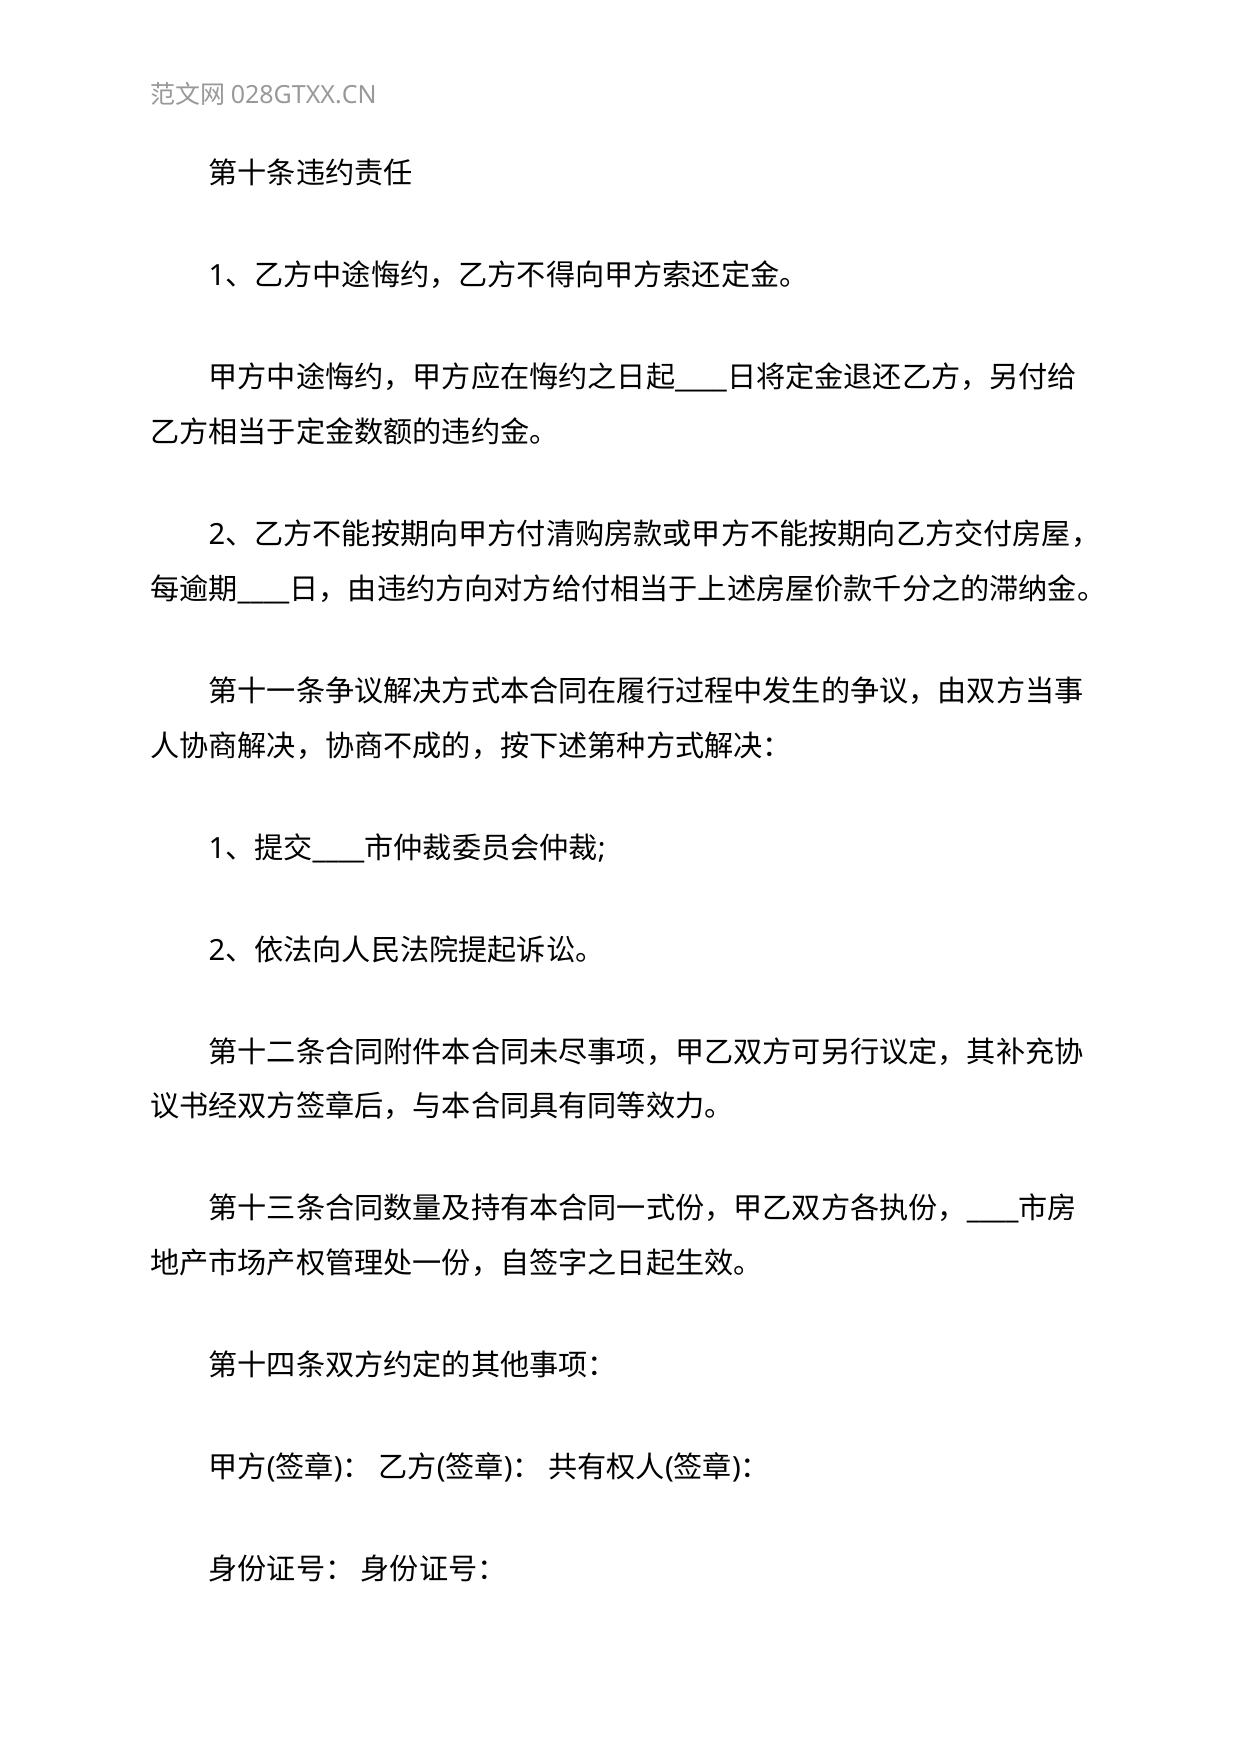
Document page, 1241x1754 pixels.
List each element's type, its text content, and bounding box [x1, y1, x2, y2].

text 第十一条争议解决方式本合同在履行过程中发生的争议，由双方当事人协商解决，协商不成的，按下述第种方式解决： [150, 667, 1090, 765]
text 2、依法向人民法院提起诉讼。 [150, 926, 1090, 968]
text 甲方(签章)： 乙方(签章)： 共有权人(签章)： [150, 1443, 1090, 1486]
text 1、乙方中途悔约，乙方不得向甲方索还定金。 [150, 252, 1090, 294]
text 1、提交____市仲裁委员会仲裁; [150, 824, 1090, 867]
text 第十三条合同数量及持有本合同一式份，甲乙双方各执份，____市房地产市场产权管理处一份，自签字之日起生效。 [150, 1185, 1090, 1282]
text 身份证号： 身份证号： [150, 1545, 1090, 1588]
text 第十四条双方约定的其他事项： [150, 1342, 1090, 1384]
text 第十条违约责任 [150, 150, 1090, 192]
text 2、乙方不能按期向甲方付清购房款或甲方不能按期向乙方交付房屋，每逾期____日，由违约方向对方给付相当于上述房屋价款千分之的滞纳金。 [150, 511, 1090, 608]
text 第十二条合同附件本合同未尽事项，甲乙双方可另行议定，其补充协议书经双方签章后，与本合同具有同等效力。 [150, 1028, 1090, 1125]
text 甲方中途悔约，甲方应在悔约之日起____日将定金退还乙方，另付给乙方相当于定金数额的违约金。 [150, 354, 1090, 451]
